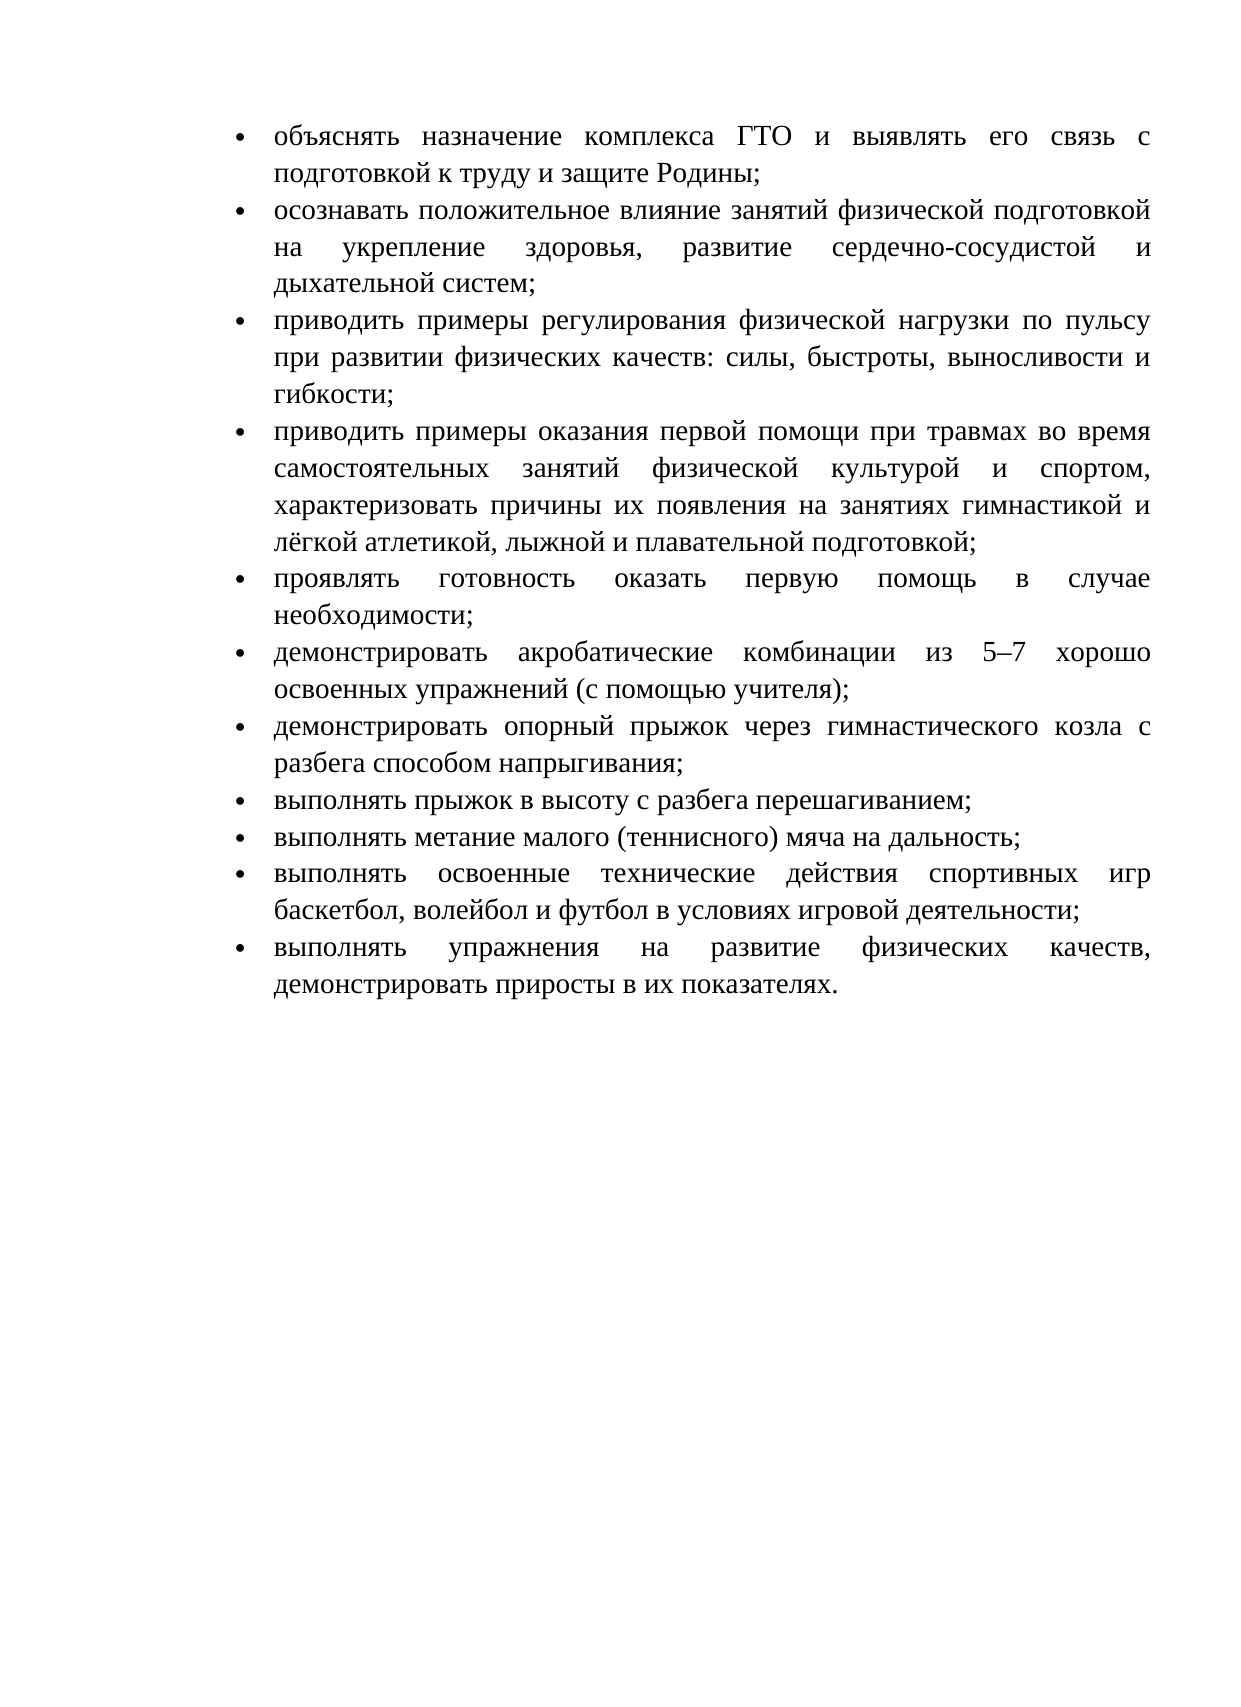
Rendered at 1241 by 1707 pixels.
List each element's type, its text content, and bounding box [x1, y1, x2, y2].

list выполнять метание малого (теннисного) мяча на дальность; [236, 819, 1152, 852]
list проявлять готовность оказать первую помощь в случае необходимости; [236, 561, 1152, 631]
list демонстрировать опорный прыжок через гимнастического козла с разбега способом напрыгивания; [236, 708, 1152, 778]
list объяснять назначение комплекса ГТО и выявлять его связь с подготовкой к труду и защите Родины; [236, 118, 1152, 188]
list выполнять упражнения на развитие физических качеств, демонстрировать приросты в их показателях. [236, 929, 1152, 1000]
list осознавать положительное влияние занятий физической подготовкой на укрепление здоровья, развитие сердечно-сосудистой и дыхательной систем; [236, 192, 1152, 299]
list выполнять прыжок в высоту с разбега перешагиванием; [236, 782, 1152, 815]
list приводить примеры оказания первой помощи при травмах во время самостоятельных занятий физической культурой и спортом, характеризовать причины их появления на занятиях гимнастикой и лёгкой атлетикой, лыжной и плавательной подготовкой; [236, 413, 1152, 557]
list приводить примеры регулирования физической нагрузки по пульсу при развитии физических качеств: силы, быстроты, выносливости и гибкости; [236, 302, 1152, 410]
list выполнять освоенные технические действия спортивных игр баскетбол, волейбол и футбол в условиях игровой деятельности; [236, 856, 1152, 926]
list демонстрировать акробатические комбинации из 5–7 хорошо освоенных упражнений (с помощью учителя); [236, 634, 1152, 705]
